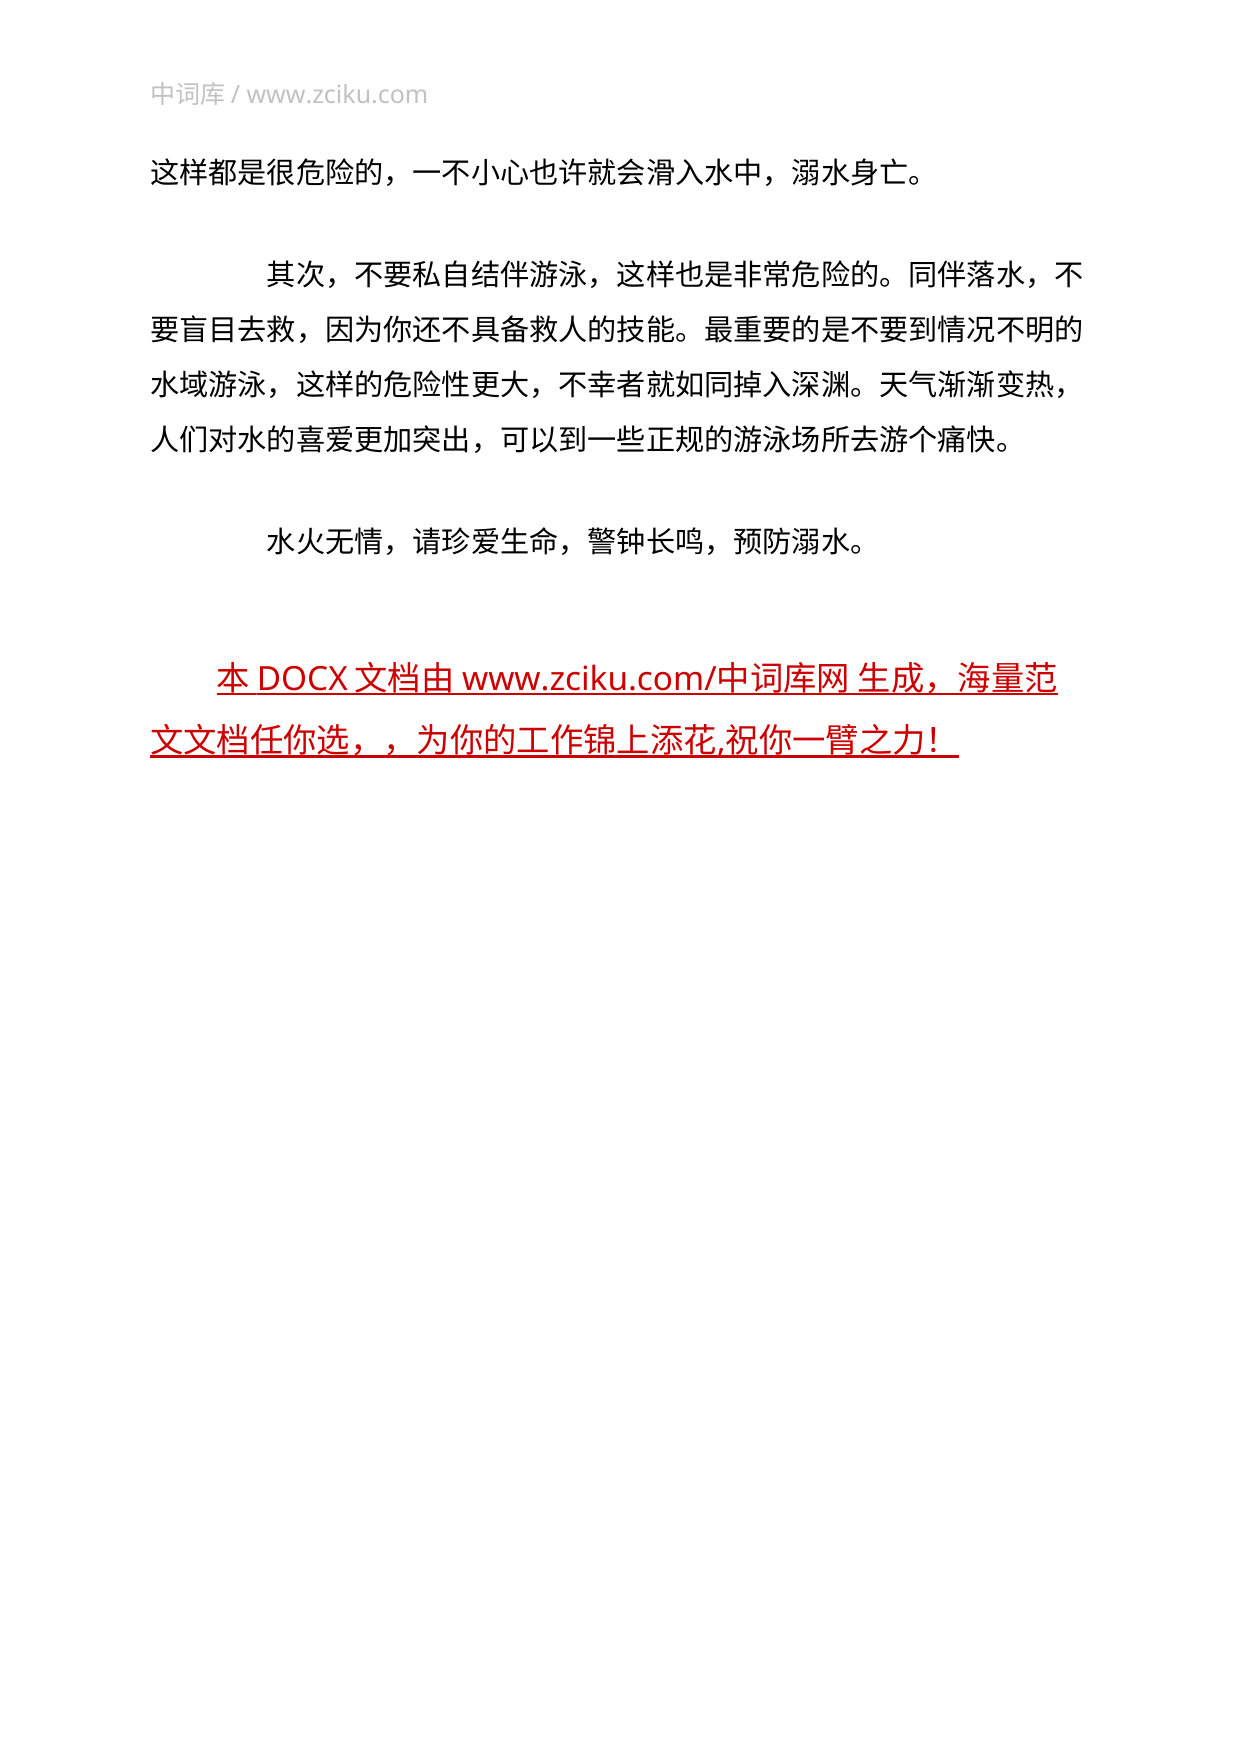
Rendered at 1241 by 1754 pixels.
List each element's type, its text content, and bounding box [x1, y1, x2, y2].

text 本DOCX文档由 www.zciku.com/中词库网 生成，海量范文文档任你选，，为你的工作锦上添花,祝你一臂之力！ [150, 651, 1090, 762]
text 其次，不要私自结伴游泳，这样也是非常危险的。同伴落水，不要盲目去救，因为你还不具备救人的技能。最重要的是不要到情况不明的水域游泳，这样的危险性更大，不幸者就如同掉入深渊。天气渐渐变热，人们对水的喜爱更加突出，可以到一些正规的游泳场所去游个痛快。 [150, 252, 1090, 459]
text 水火无情，请珍爱生命，警钟长鸣，预防溺水。 [150, 518, 1090, 561]
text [150, 150, 1090, 192]
